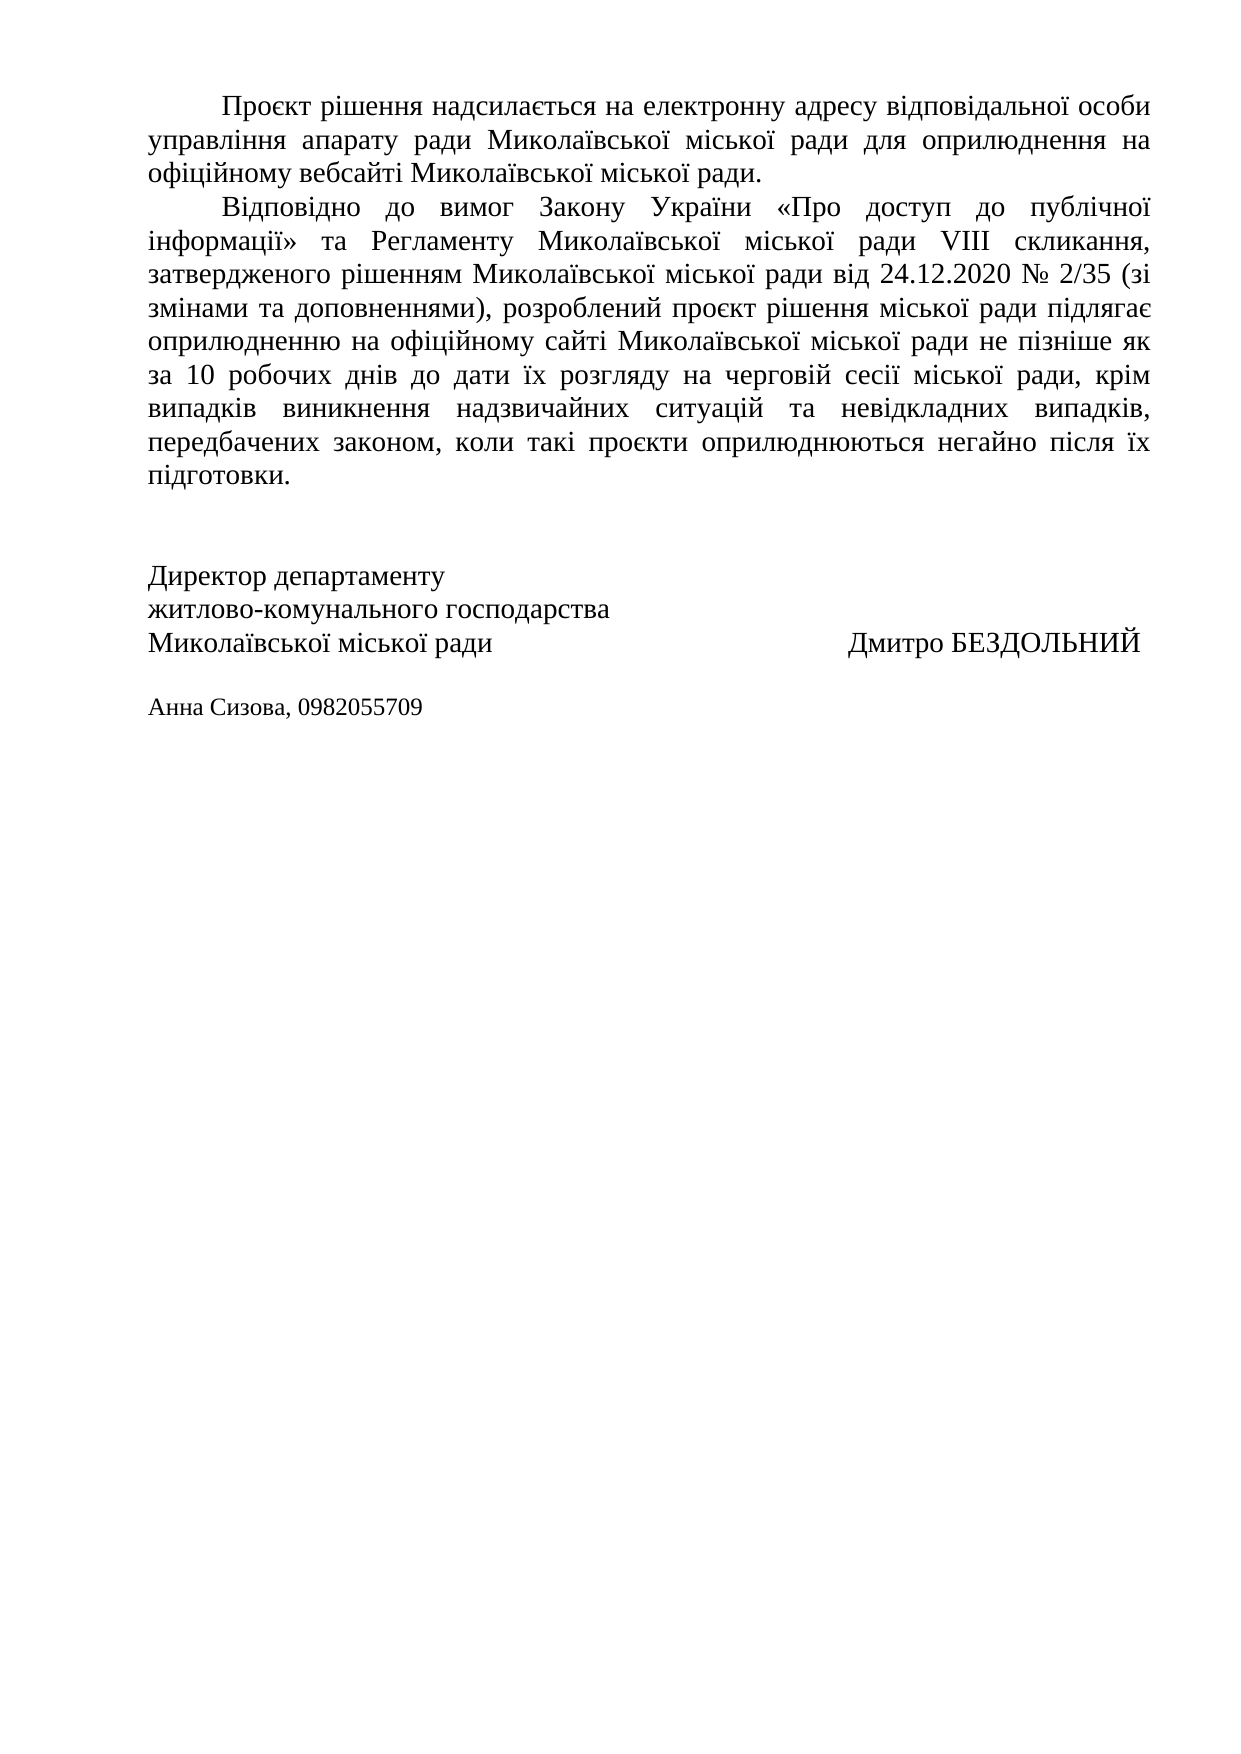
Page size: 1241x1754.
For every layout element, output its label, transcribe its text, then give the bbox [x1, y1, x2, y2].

text Проєкт рішення надсилається на електронну адресу відповідальної особи управління апарату ради Миколаївської міської ради для оприлюднення на офіційному вебсайті Миколаївської міської ради. [148, 88, 1152, 189]
text Миколаївської міської ради Дмитро БЕЗДОЛЬНИЙ [148, 625, 1152, 659]
text Директор департаменту [148, 558, 1152, 592]
text Анна Сизова, 0982055709 [148, 692, 1152, 721]
text житлово-комунального господарства [148, 592, 1152, 625]
text Відповідно до вимог Закону України «Про доступ до публічної інформації» та Регламенту Миколаївської міської ради VIIІ скликання, затвердженого рішенням Миколаївської міської ради від 24.12.2020 № 2/35 (зі змінами та доповненнями), розроблений проєкт рішення міської ради підлягає оприлюдненню на офіційному сайті Миколаївської міської ради не пізніше як за 10 робочих днів до дати їх розгляду на черговій сесії міської ради, крім випадків виникнення надзвичайних ситуацій та невідкладних випадків, передбачених законом, коли такі проєкти оприлюднюються негайно після їх підготовки. [148, 189, 1152, 491]
